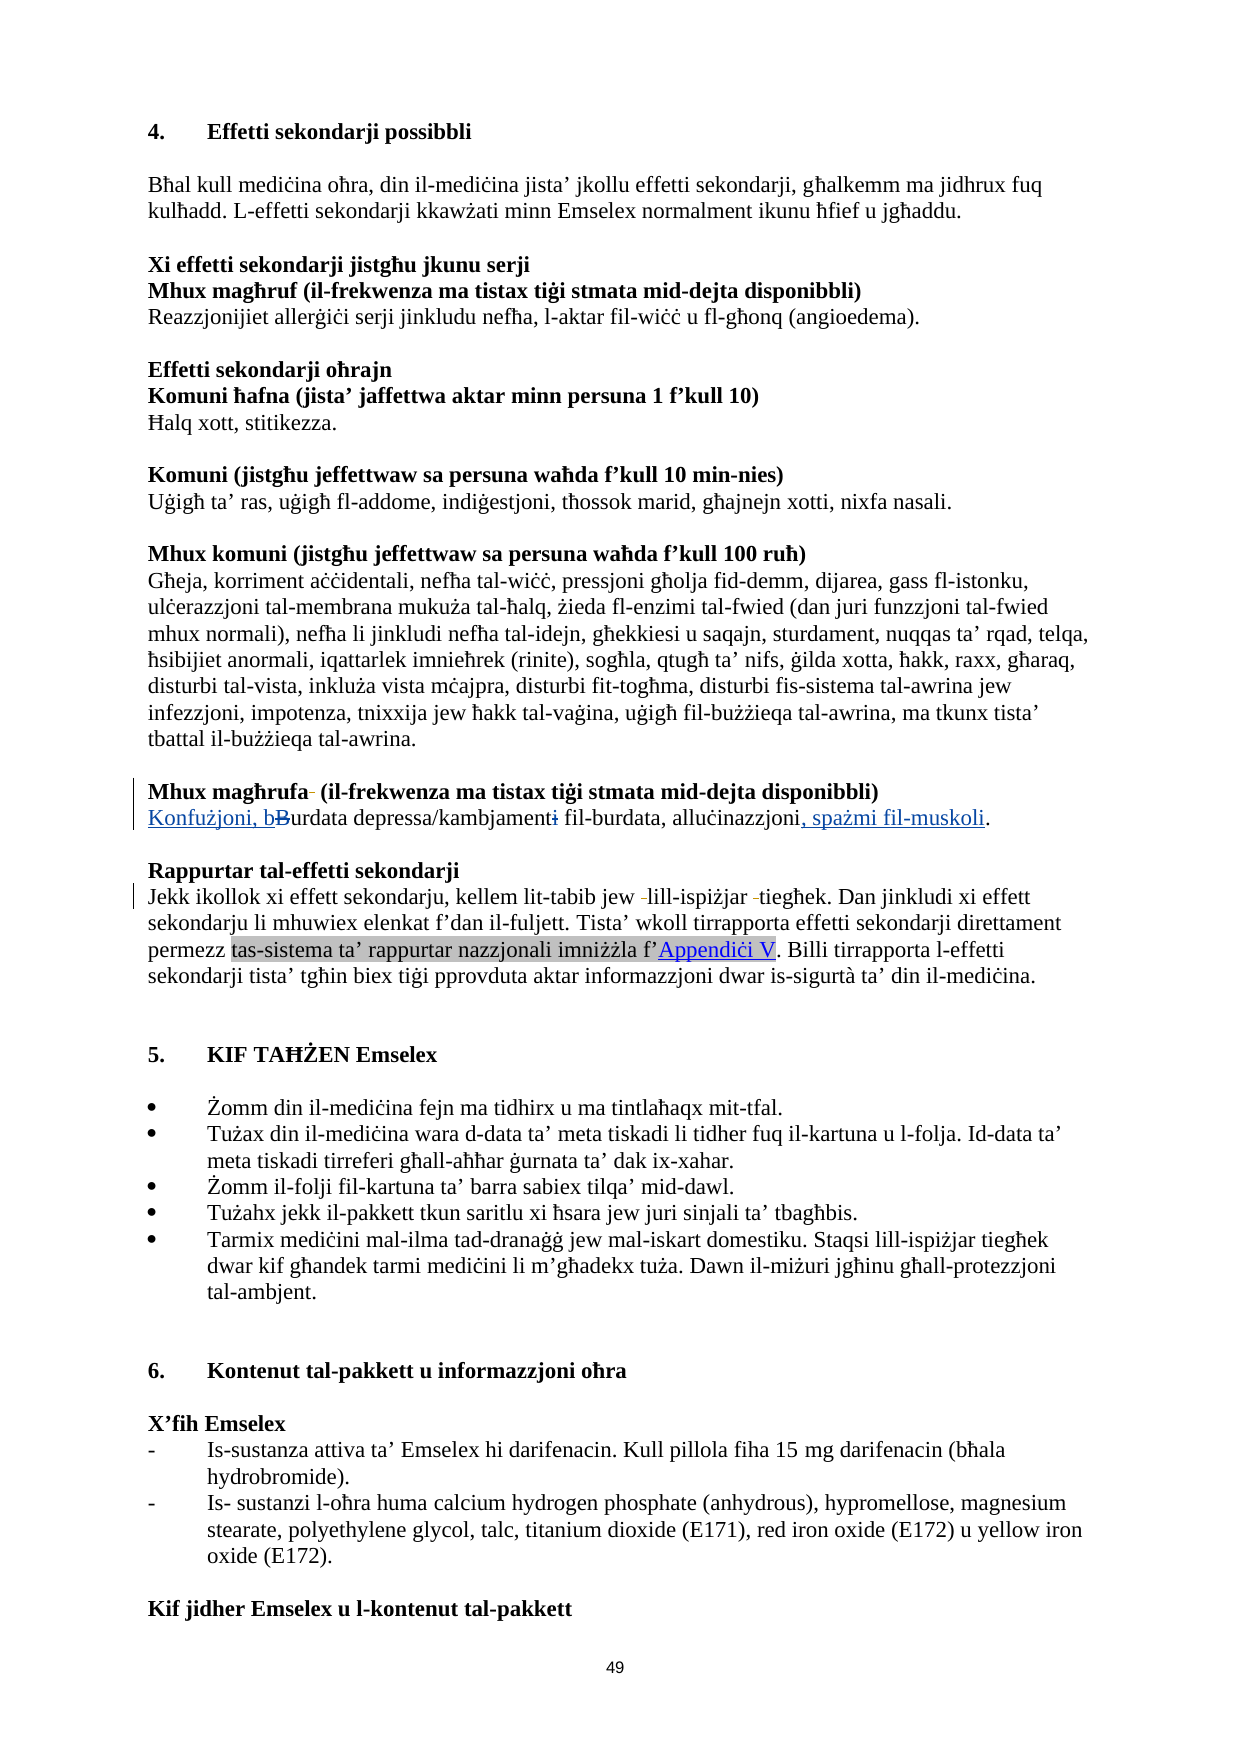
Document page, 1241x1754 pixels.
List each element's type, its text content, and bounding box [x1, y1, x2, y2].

list Għeja, korriment aċċidentali, nefħa tal-wiċċ, pressjoni għolja fid-demm, dijarea, gass fl-istonku, ulċerazzjoni tal-membrana mukuża tal-ħalq, żieda fl-enzimi tal-fwied (dan juri funzzjoni tal-fwied mhux normali), nefħa li jinkludi nefħa tal-idejn, għekkiesi u saqajn, sturdament, nuqqas ta’ rqad, telqa, ħsibijiet anormali, iqattarlek imnieħrek (rinite), sogħla, qtugħ ta’ nifs, ġilda xotta, ħakk, raxx, għaraq, disturbi tal-vista, inkluża vista mċajpra, disturbi fit-togħma, disturbi fis-sistema tal-awrina jew infezzjoni, impotenza, tnixxija jew ħakk tal-vaġina, uġigħ fil-bużżieqa tal-awrina, ma tkunx tista’ tbattal il-bużżieqa tal-awrina. [148, 567, 1096, 751]
list Komuni ħafna (jista’ jaffettwa aktar minn persuna 1 f’kull 10) [148, 382, 1096, 409]
list Komuni (jistgħu jeffettwaw sa persuna waħda f’kull 10 min-nies) [148, 461, 1096, 488]
text Jekk ikollok xi effett sekondarju, kellem lit-tabib jew lill-ispiżjar tiegħek. Dan jinkludi xi effett sekondarju li mhuwiex elenkat f’dan il-fuljett. Tista’ wkoll tirrapporta effetti sekondarji direttament permezz tas-sistema ta’ rappurtar nazzjonali imniżżla f’Appendiċi V. Billi tirrapporta l-effetti sekondarji tista’ tgħin biex tiġi pprovduta aktar informazzjoni dwar is-sigurtà ta’ din il-mediċina. [148, 883, 1092, 988]
list Reazzjonijiet allerġiċi serji jinkludu nefħa, l-aktar fil-wiċċ u fl-għonq (angioedema). [148, 303, 1096, 330]
list 6. Kontenut tal-pakkett u informazzjoni oħra [148, 1357, 1093, 1384]
text Kif jidher Emselex u l-kontenut tal-pakkett [148, 1595, 1093, 1621]
list 5. KIF TAĦŻEN Emselex [148, 1041, 1093, 1068]
list Bħal kull mediċina oħra, din il-mediċina jista’ jkollu effetti sekondarji, għalkemm ma jidhrux fuq kulħadd. L-effetti sekondarji kkawżati minn Emselex normalment ikunu ħfief u jgħaddu. [148, 171, 1096, 223]
list urdata depressa/kambjament fil-burdata, alluċinazzjoni. [148, 804, 1096, 830]
list X’fih Emselex [148, 1410, 1092, 1437]
list Effetti sekondarji oħrajn [148, 356, 1096, 382]
list Mhux magħruf (il-frekwenza ma tistax tiġi stmata mid-dejta disponibbli) [148, 277, 1096, 303]
list Żomm il-folji fil-kartuna ta’ barra sabiex tilqa’ mid-dawl. [148, 1173, 1093, 1199]
list Uġigħ ta’ ras, uġigħ fl-addome, indiġestjoni, tħossok marid, għajnejn xotti, nixfa nasali. [148, 488, 1096, 514]
list 4. Effetti sekondarji possibbli [148, 118, 1093, 144]
list Mhux komuni (jistgħu jeffettwaw sa persuna waħda f’kull 100 ruħ) [148, 541, 1096, 567]
list Rappurtar tal-effetti sekondarji [148, 857, 1093, 883]
list Xi effetti sekondarji jistgħu jkunu serji [148, 251, 1096, 277]
list Is- sustanzi l-oħra huma calcium hydrogen phosphate (anhydrous), hypromellose, magnesium stearate, polyethylene glycol, talc, titanium dioxide (E171), red iron oxide (E172) u yellow iron oxide (E172). [148, 1489, 1093, 1568]
list Ħalq xott, stitikezza. [148, 409, 1096, 435]
list Żomm din il-mediċina fejn ma tidhirx u ma tintlaħaqx mit-tfal. [148, 1094, 1093, 1120]
list Tużahx jekk il-pakkett tkun saritlu xi ħsara jew juri sinjali ta’ tbagħbis. [148, 1199, 1093, 1226]
list Tużax din il-mediċina wara d-data ta’ meta tiskadi li tidher fuq il-kartuna u l-folja. Id-data ta’ meta tiskadi tirreferi għall-aħħar ġurnata ta’ dak ix-xahar. [148, 1120, 1093, 1173]
list Mhux magħrufa (il-frekwenza ma tistax tiġi stmata mid-dejta disponibbli) [148, 778, 1096, 804]
list Tarmix mediċini mal-ilma tad-dranaġġ jew mal-iskart domestiku. Staqsi lill-ispiżjar tiegħek dwar kif għandek tarmi mediċini li m’għadekx tuża. Dawn il-miżuri jgħinu għall-protezzjoni tal-ambjent. [148, 1226, 1093, 1305]
list Is-sustanza attiva ta’ Emselex hi darifenacin. Kull pillola fiha 15 mg darifenacin (bħala hydrobromide). [148, 1437, 1093, 1489]
